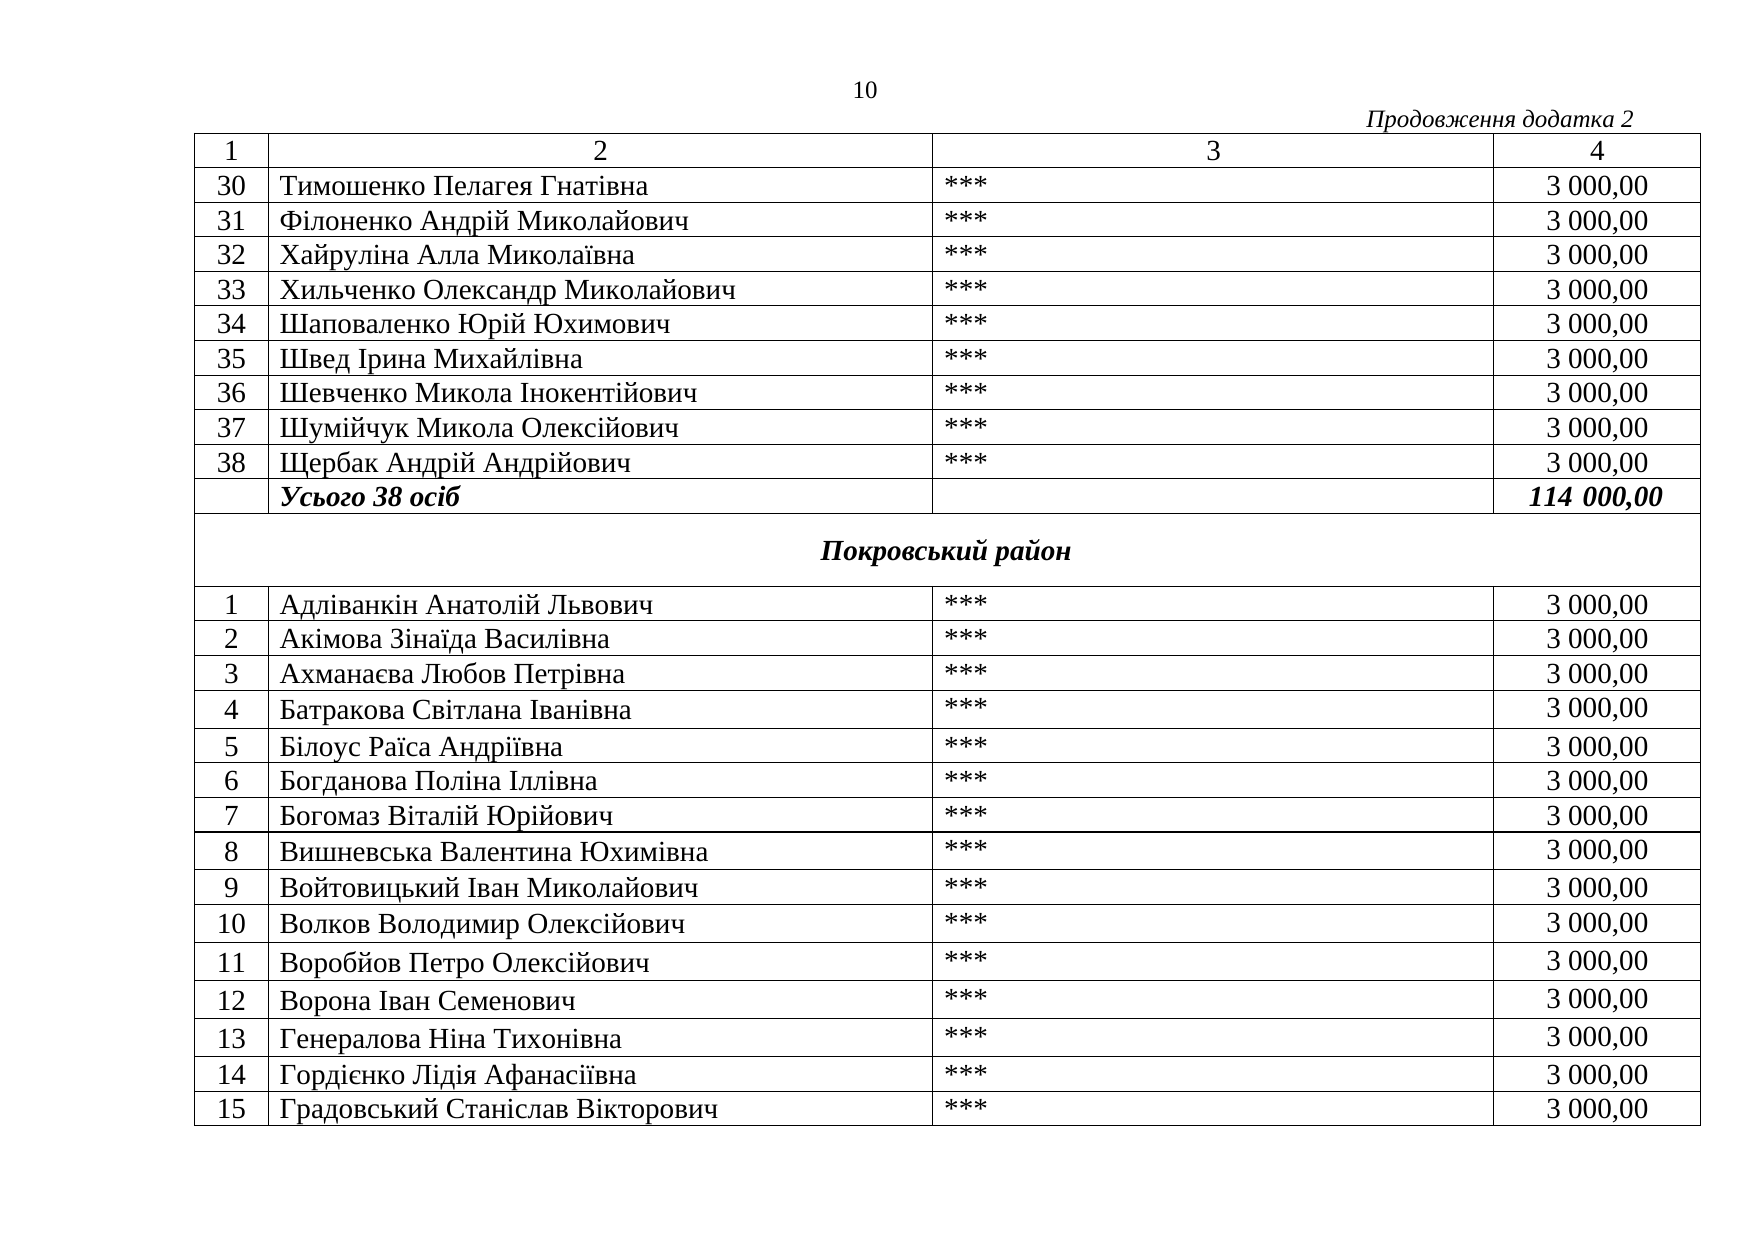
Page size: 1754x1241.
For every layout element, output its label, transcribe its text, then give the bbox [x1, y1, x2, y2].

table_cell Хайруліна Алла Миколаївна [269, 237, 932, 271]
table_cell *** [933, 237, 1493, 271]
table_cell Шумійчук Микола Олексійович [269, 410, 932, 444]
table_cell 3 000,00 [1494, 943, 1700, 980]
table_cell 1 [195, 134, 268, 167]
table_cell 35 [195, 341, 268, 374]
table_cell [933, 479, 1493, 513]
table_cell Батракова Світлана Іванівна [269, 691, 932, 728]
table_cell *** [933, 798, 1493, 831]
table_cell 3 000,00 [1494, 656, 1700, 689]
table_cell *** [933, 833, 1493, 869]
table_cell 3 000,00 [1494, 341, 1700, 374]
table_cell Філоненко Андрій Миколайович [269, 203, 932, 236]
table_cell 3 000,00 [1494, 905, 1700, 942]
table_cell *** [933, 376, 1493, 409]
table_cell *** [933, 729, 1493, 762]
table_cell *** [933, 341, 1493, 374]
table_cell *** [933, 587, 1493, 620]
table_cell Шевченко Микола Інокентійович [269, 376, 932, 409]
table_cell Адліванкін Анатолій Львович [269, 587, 932, 620]
table_cell [195, 479, 268, 513]
table_cell Градовський Станіслав Вікторович [269, 1092, 932, 1125]
table_cell Гордієнко Лідія Афанасіївна [269, 1057, 932, 1091]
table_cell 3 000,00 [1494, 445, 1700, 478]
table_cell 3 000,00 [1494, 168, 1700, 202]
table_cell 3 000,00 [1494, 306, 1700, 340]
table_cell 15 [195, 1092, 268, 1125]
table_cell 3 000,00 [1494, 410, 1700, 444]
table_cell 31 [195, 203, 268, 236]
table_cell *** [933, 272, 1493, 305]
table_cell Тимошенко Пелагея Гнатівна [269, 168, 932, 202]
table_cell Воробйов Петро Олексійович [269, 943, 932, 980]
table_cell Білоус Раїса Андріївна [269, 729, 932, 762]
table_cell Акімова Зінаїда Василівна [269, 621, 932, 655]
table_cell Шаповаленко Юрій Юхимович [269, 306, 932, 340]
table_cell 3 [933, 134, 1493, 167]
table_cell Ахманаєва Любов Петрівна [269, 656, 932, 689]
table_cell Вишневська Валентина Юхимівна [269, 833, 932, 869]
table_cell *** [933, 168, 1493, 202]
table_cell 13 [195, 1019, 268, 1056]
table_cell 3 000,00 [1494, 763, 1700, 797]
table_cell 3 000,00 [1494, 272, 1700, 305]
table_cell 4 [1494, 134, 1700, 167]
table_cell 32 [195, 237, 268, 271]
table_cell 10 [195, 905, 268, 942]
table_cell *** [933, 621, 1493, 655]
table_cell 38 [195, 445, 268, 478]
table_cell 2 [195, 621, 268, 655]
table_cell 3 000,00 [1494, 203, 1700, 236]
table_cell 2 [269, 134, 932, 167]
table_cell 3 000,00 [1494, 237, 1700, 271]
table_cell Покровський район [195, 514, 1700, 586]
table_cell *** [933, 410, 1493, 444]
table_cell *** [933, 656, 1493, 689]
table_cell Хильченко Олександр Миколайович [269, 272, 932, 305]
table_cell 3 000,00 [1494, 729, 1700, 762]
table_cell 8 [195, 833, 268, 869]
table_cell 34 [195, 306, 268, 340]
table_cell Ворона Іван Семенович [269, 981, 932, 1018]
table_cell 3 000,00 [1494, 1019, 1700, 1056]
table_cell *** [933, 905, 1493, 942]
table_cell 6 [195, 763, 268, 797]
table_cell 11 [195, 943, 268, 980]
table_cell 3 [195, 656, 268, 689]
table_cell *** [933, 943, 1493, 980]
table_cell *** [933, 691, 1493, 728]
table_cell 14 [195, 1057, 268, 1091]
table_cell 33 [195, 272, 268, 305]
table_cell 3 000,00 [1494, 981, 1700, 1018]
table_cell *** [933, 1019, 1493, 1056]
table_cell 3 000,00 [1494, 621, 1700, 655]
table_cell Генералова Ніна Тихонівна [269, 1019, 932, 1056]
table_cell Волков Володимир Олексійович [269, 905, 932, 942]
table_cell 3 000,00 [1494, 798, 1700, 831]
table_cell Войтовицький Іван Миколайович [269, 870, 932, 904]
table_cell 4 [195, 691, 268, 728]
table_cell Богомаз Віталій Юрійович [269, 798, 932, 831]
table_cell 9 [195, 870, 268, 904]
table_cell *** [933, 763, 1493, 797]
table_cell *** [933, 870, 1493, 904]
table_cell 3 000,00 [1494, 691, 1700, 728]
table_cell 3 000,00 [1494, 1057, 1700, 1091]
table_cell *** [933, 1057, 1493, 1091]
table_cell 3 000,00 [1494, 870, 1700, 904]
table_cell 36 [195, 376, 268, 409]
table_cell 12 [195, 981, 268, 1018]
table_cell 5 [195, 729, 268, 762]
table_cell 37 [195, 410, 268, 444]
table_cell 3 000,00 [1494, 376, 1700, 409]
table_cell *** [933, 1092, 1493, 1125]
table_cell *** [933, 203, 1493, 236]
table_cell Богданова Поліна Іллівна [269, 763, 932, 797]
table_cell 3 000,00 [1494, 1092, 1700, 1125]
table_cell 30 [195, 168, 268, 202]
table_cell 3 000,00 [1494, 833, 1700, 869]
table_cell Швед Ірина Михайлівна [269, 341, 932, 374]
table_cell 1 [195, 587, 268, 620]
table_cell 3 000,00 [1494, 587, 1700, 620]
table_cell *** [933, 981, 1493, 1018]
table_cell *** [933, 445, 1493, 478]
table_cell 114 000,00 [1494, 479, 1700, 513]
table_cell *** [933, 306, 1493, 340]
table_cell Щербак Андрій Андрійович [269, 445, 932, 478]
table_cell 7 [195, 798, 268, 831]
table_cell Усього 38 осіб [269, 479, 932, 513]
